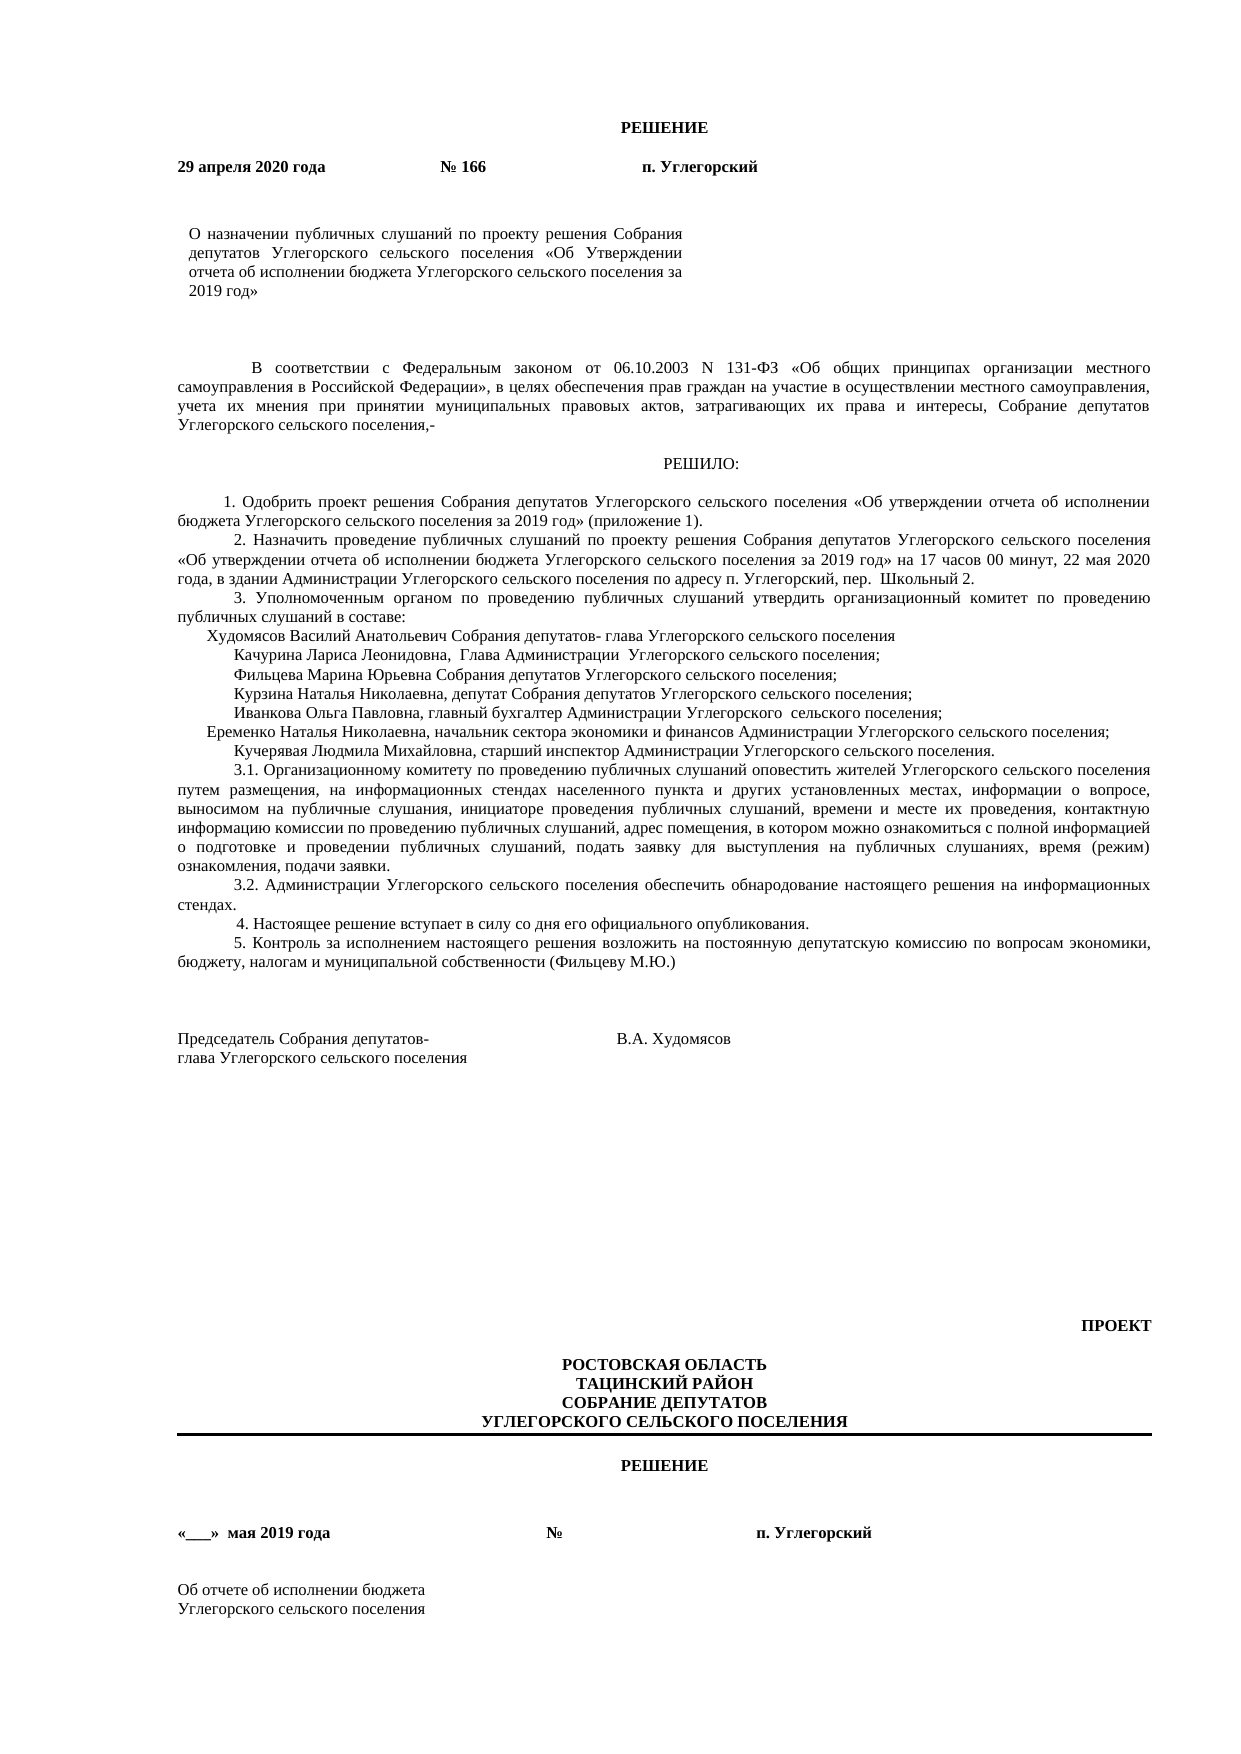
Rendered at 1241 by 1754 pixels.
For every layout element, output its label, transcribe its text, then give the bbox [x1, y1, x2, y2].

text ТАЦИНСКИЙ РАЙОН [177, 1373, 1152, 1393]
text РЕШЕНИЕ [177, 1455, 1152, 1474]
text Еременко Наталья Николаевна, начальник сектора экономики и финансов Администрации Углегорского сельского поселения; [177, 722, 1152, 741]
text «___» мая 2019 года № п. Углегорский [177, 1522, 1152, 1542]
text 4. Настоящее решение вступает в силу со дня его официального опубликования. [177, 913, 1152, 933]
table_header О назначении публичных слушаний по проекту решения Собрания депутатов Углегорского сельского поселения «Об Утверждении отчета об исполнении бюджета Углегорского сельского поселения за 2019 год» [169, 224, 694, 310]
text 2. Назначить проведение публичных слушаний по проекту решения Собрания депутатов Углегорского сельского поселения «Об утверждении отчета об исполнении бюджета Углегорского сельского поселения за 2019 год» на 17 часов 00 минут, 22 мая 2020 года, в здании Администрации Углегорского сельского поселения по адресу п. Углегорский, пер. Школьный 2. [177, 530, 1152, 588]
text 3.2. Администрации Углегорского сельского поселения обеспечить обнародование настоящего решения на информационных стендах. [177, 875, 1152, 913]
text Фильцева Марина Юрьевна Собрания депутатов Углегорского сельского поселения; [177, 664, 1152, 683]
text РОСТОВСКАЯ ОБЛАСТЬ [177, 1354, 1152, 1373]
text глава Углегорского сельского поселения [177, 1048, 1152, 1067]
text Худомясов Василий Анатольевич Собрания депутатов- глава Углегорского сельского поселения [177, 626, 1152, 645]
text 3.1. Организационному комитету по проведению публичных слушаний оповестить жителей Углегорского сельского поселения путем размещения, на информационных стендах населенного пункта и других установленных местах, информации о вопросе, выносимом на публичные слушания, инициаторе проведения публичных слушаний, времени и месте их проведения, контактную информацию комиссии по проведению публичных слушаний, адрес помещения, в котором можно ознакомиться с полной информацией о подготовке и проведении публичных слушаний, подать заявку для выступления на публичных слушаниях, время (режим) ознакомления, подачи заявки. [177, 760, 1152, 875]
text 5. Контроль за исполнением настоящего решения возложить на постоянную депутатскую комиссию по вопросам экономики, бюджету, налогам и муниципальной собственности (Фильцеву М.Ю.) [177, 933, 1152, 971]
text 3. Уполномоченным органом по проведению публичных слушаний утвердить организационный комитет по проведению публичных слушаний в составе: [177, 588, 1152, 626]
text УГЛЕГОРСКОГО СЕЛЬСКОГО ПОСЕЛЕНИЯ [177, 1412, 1152, 1433]
text РЕШЕНИЕ [177, 118, 1152, 137]
text 1. Одобрить проект решения Собрания депутатов Углегорского сельского поселения «Об утверждении отчета об исполнении бюджета Углегорского сельского поселения за 2019 год» (приложение 1). [177, 492, 1152, 530]
text Председатель Собрания депутатов- В.А. Худомясов [177, 1028, 1152, 1048]
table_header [166, 1580, 635, 1636]
text В соответствии с Федеральным законом от 06.10.2003 N 131-ФЗ «Об общих принципах организации местного самоуправления в Российской Федерации», в целях обеспечения прав граждан на участие в осуществлении местного самоуправления, учета их мнения при принятии муниципальных правовых актов, затрагивающих их права и интересы, Собрание депутатов Углегорского сельского поселения,- [177, 358, 1152, 434]
text 29 апреля 2020 года № 166 п. Углегорский [177, 156, 1152, 176]
text Курзина Наталья Николаевна, депутат Собрания депутатов Углегорского сельского поселения; [177, 683, 1152, 703]
text РЕШИЛО: [177, 453, 1152, 473]
text Кучерявая Людмила Михайловна, старший инспектор Администрации Углегорского сельского поселения. [177, 741, 1152, 760]
text Иванкова Ольга Павловна, главный бухгалтер Администрации Углегорского сельского поселения; [177, 703, 1152, 722]
text ПРОЕКТ [177, 1316, 1152, 1335]
text СОБРАНИЕ ДЕПУТАТОВ [177, 1393, 1152, 1412]
text Качурина Лариса Леонидовна, Глава Администрации Углегорского сельского поселения; [177, 645, 1152, 664]
